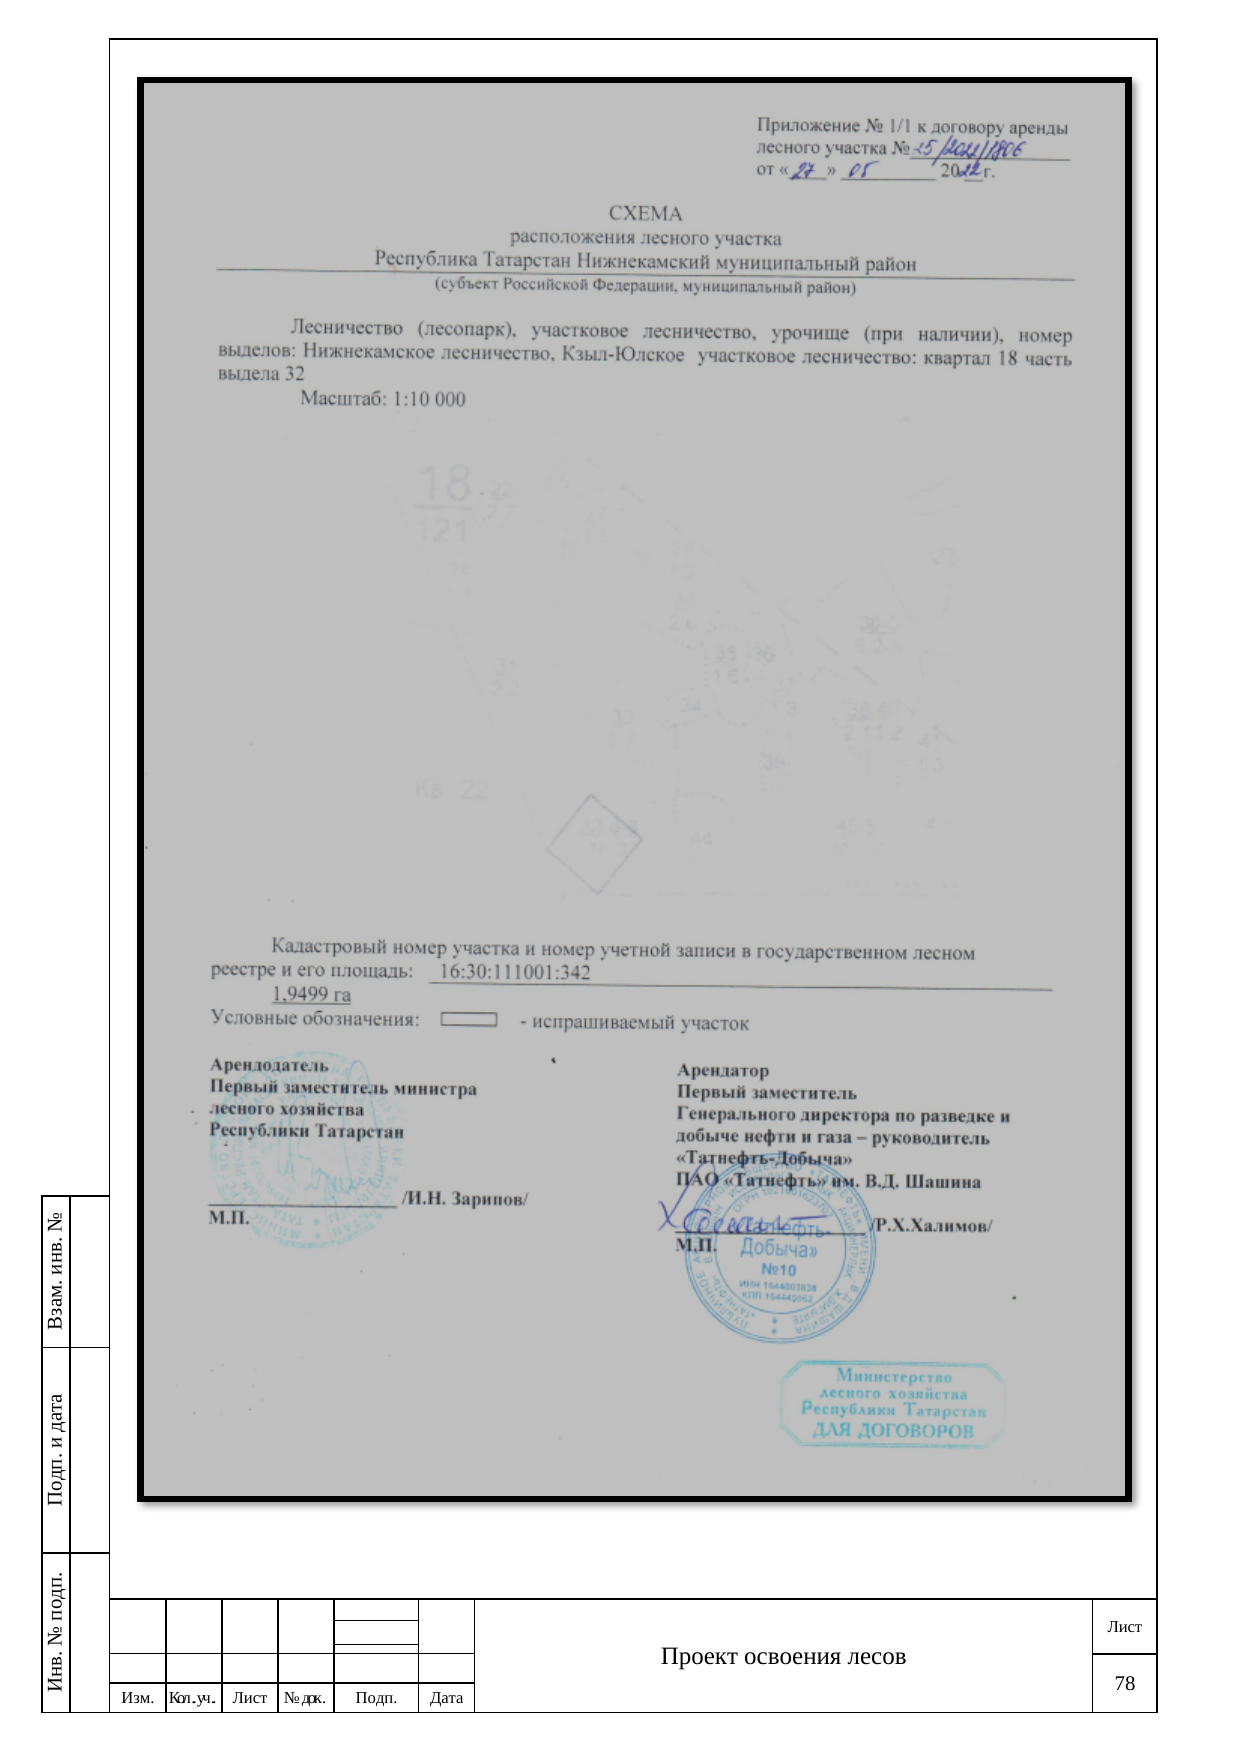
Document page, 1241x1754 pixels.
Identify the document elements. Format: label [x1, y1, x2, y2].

picture [144, 83, 1125, 1496]
